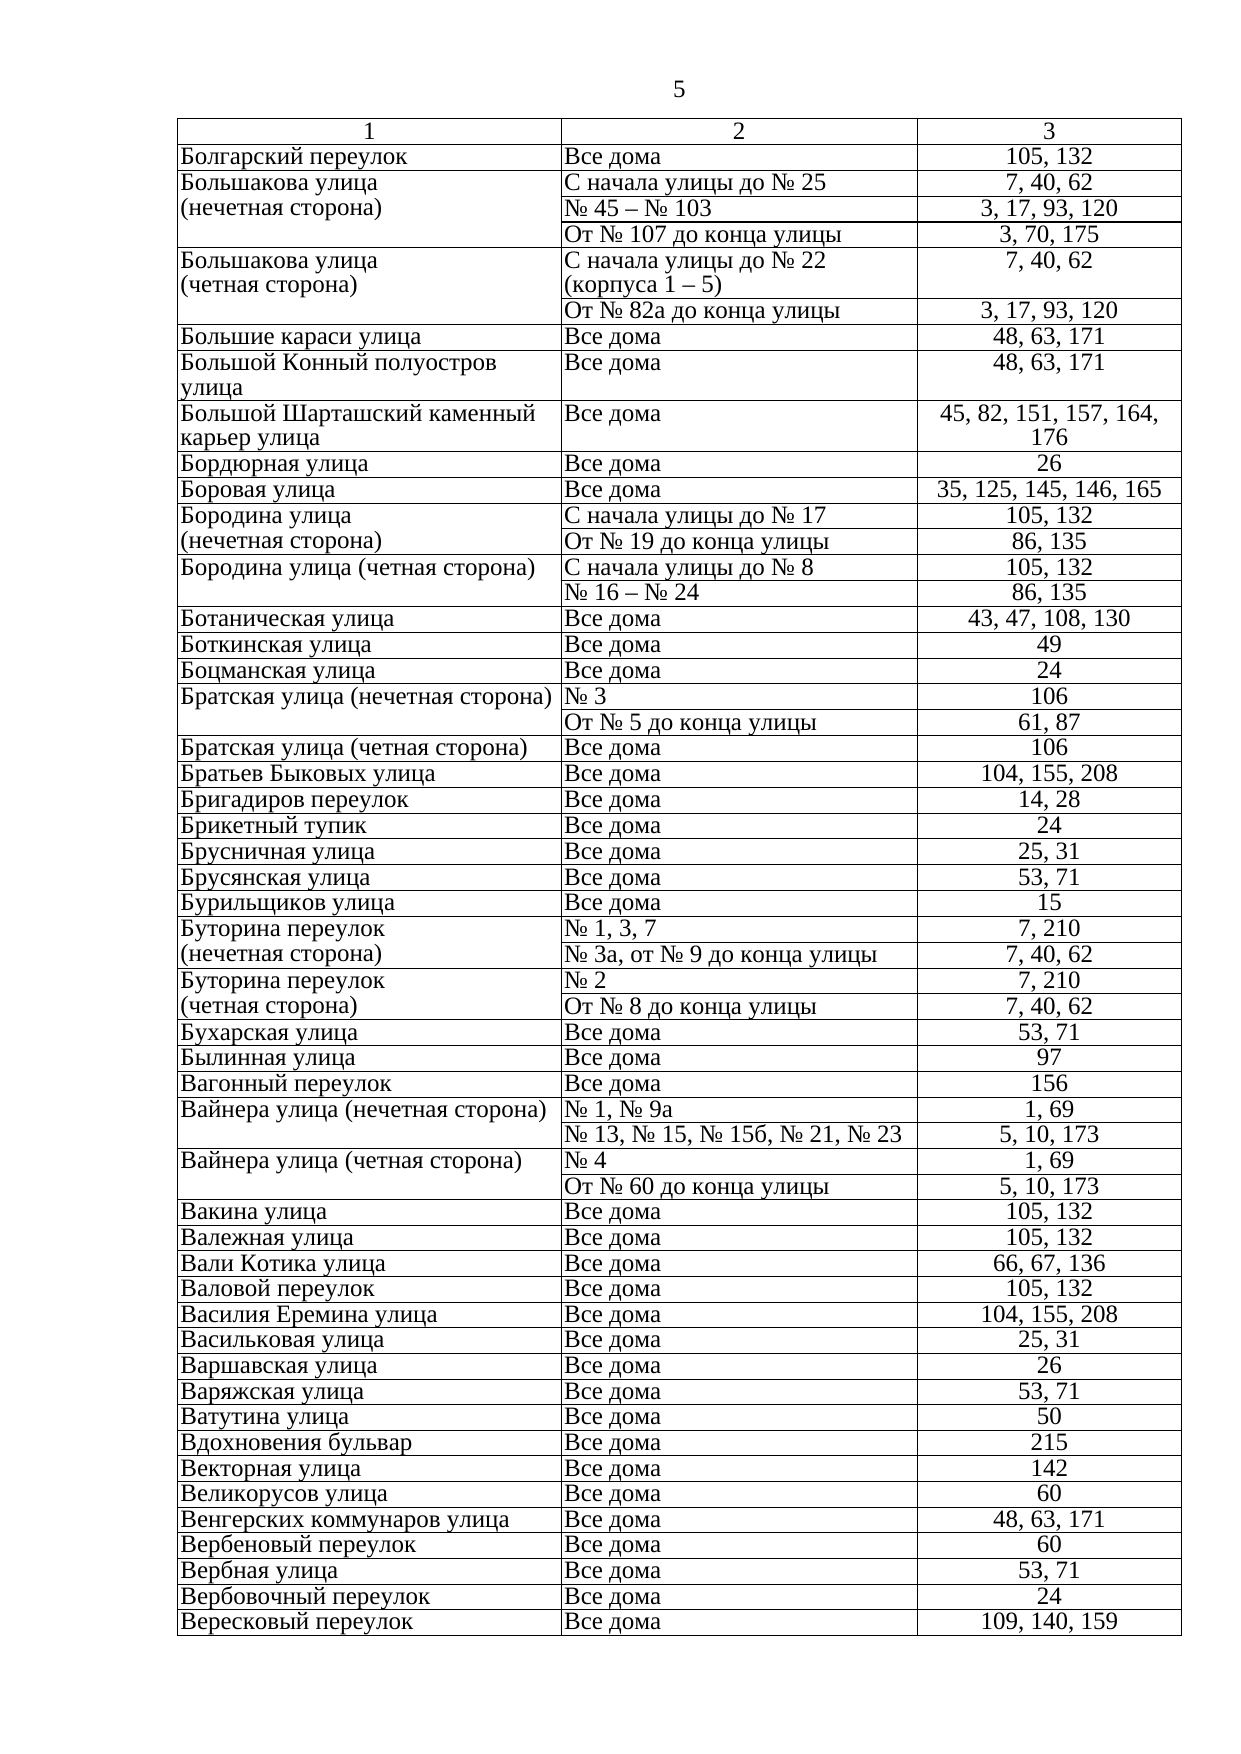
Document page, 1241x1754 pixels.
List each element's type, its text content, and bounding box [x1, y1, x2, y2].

table_cell Все дома [562, 1072, 917, 1097]
table_cell 61, 87 [918, 710, 1181, 735]
table_cell Варшавская улица [178, 1354, 561, 1378]
table_cell Все дома [562, 1585, 917, 1609]
table_cell 24 [918, 1585, 1181, 1609]
table_cell 106 [918, 684, 1181, 709]
table_cell 86, 135 [918, 529, 1181, 554]
table_header 3 [918, 119, 1181, 144]
table_cell Брусничная улица [178, 839, 561, 864]
table_cell № 1, № 9а [562, 1098, 917, 1122]
table_cell Братьев Быковых улица [178, 762, 561, 787]
table_cell 3, 17, 93, 120 [918, 197, 1181, 221]
table_cell 105, 132 [918, 555, 1181, 580]
table_cell Вали Котика улица [178, 1251, 561, 1276]
table_cell Все дома [562, 891, 917, 916]
table_cell Бордюрная улица [178, 452, 561, 477]
table_cell Большакова улица (четная сторона) [178, 248, 561, 324]
table_cell Ватутина улица [178, 1405, 561, 1430]
table_cell 45, 82, 151, 157, 164, 176 [918, 401, 1181, 451]
table_cell От № 60 до конца улицы [562, 1175, 917, 1199]
table_cell 53, 71 [918, 1559, 1181, 1583]
table_cell № 2 [562, 969, 917, 993]
table_cell От № 107 до конца улицы [562, 223, 917, 247]
table_cell Братская улица (нечетная сторона) [178, 684, 561, 735]
table_cell 7, 40, 62 [918, 943, 1181, 967]
table_cell Вересковый переулок [178, 1610, 561, 1635]
table_cell 105, 132 [918, 1226, 1181, 1250]
table_cell Все дома [562, 1226, 917, 1250]
table_cell Большакова улица (нечетная сторона) [178, 171, 561, 247]
table_cell Бородина улица (нечетная сторона) [178, 504, 561, 554]
table_cell Большой Конный полуостров улица [178, 351, 561, 400]
table_cell Бородина улица (четная сторона) [178, 555, 561, 606]
table_cell Все дома [562, 145, 917, 170]
table_cell Брусянская улица [178, 865, 561, 890]
table_cell 43, 47, 108, 130 [918, 607, 1181, 632]
table_cell № 45 – № 103 [562, 197, 917, 221]
table_cell 104, 155, 208 [918, 762, 1181, 787]
table_cell 50 [918, 1405, 1181, 1430]
table_cell С начала улицы до № 17 [562, 504, 917, 528]
table_cell Все дома [562, 633, 917, 657]
table_cell 60 [918, 1482, 1181, 1507]
table_cell 156 [918, 1072, 1181, 1097]
table_cell 26 [918, 452, 1181, 477]
table_cell 3, 17, 93, 120 [918, 299, 1181, 324]
table_cell Венгерских коммунаров улица [178, 1508, 561, 1532]
table_cell Все дома [562, 452, 917, 477]
table_cell Вдохновения бульвар [178, 1431, 561, 1455]
table_cell № 3а, от № 9 до конца улицы [562, 943, 917, 967]
table_cell 53, 71 [918, 1380, 1181, 1404]
table_cell От № 5 до конца улицы [562, 710, 917, 735]
table_cell Вайнера улица (четная сторона) [178, 1149, 561, 1199]
table_cell 15 [918, 891, 1181, 916]
table_cell Бухарская улица [178, 1020, 561, 1045]
table_cell Большой Шарташский каменный карьер улица [178, 401, 561, 451]
table_cell 109, 140, 159 [918, 1610, 1181, 1635]
table_cell 5, 10, 173 [918, 1123, 1181, 1148]
table_cell 53, 71 [918, 1020, 1181, 1045]
table_cell 105, 132 [918, 504, 1181, 528]
table_cell Вербовочный переулок [178, 1585, 561, 1609]
table_cell Все дома [562, 1559, 917, 1583]
table_cell Братская улица (четная сторона) [178, 736, 561, 761]
table_cell 24 [918, 659, 1181, 683]
table_cell От № 82а до конца улицы [562, 299, 917, 324]
table_cell 24 [918, 814, 1181, 838]
table_cell Векторная улица [178, 1456, 561, 1481]
table_cell Вербеновый переулок [178, 1533, 561, 1558]
table_cell 25, 31 [918, 1328, 1181, 1353]
table_cell Все дома [562, 865, 917, 890]
table_cell Все дома [562, 1020, 917, 1045]
table_cell 106 [918, 736, 1181, 761]
table_cell Все дома [562, 1277, 917, 1302]
table_cell Все дома [562, 1251, 917, 1276]
table_cell 3, 70, 175 [918, 223, 1181, 247]
table_cell Все дома [562, 1431, 917, 1455]
table_cell Все дома [562, 736, 917, 761]
table_cell Буторина переулок (четная сторона) [178, 969, 561, 1019]
table_cell Вербная улица [178, 1559, 561, 1583]
table_cell 48, 63, 171 [918, 351, 1181, 400]
table_header 1 [178, 119, 561, 144]
table_cell Все дома [562, 1456, 917, 1481]
table_cell Валовой переулок [178, 1277, 561, 1302]
table_cell 35, 125, 145, 146, 165 [918, 478, 1181, 502]
table_cell Великорусов улица [178, 1482, 561, 1507]
table_cell Бригадиров переулок [178, 788, 561, 812]
table_cell Вайнера улица (нечетная сторона) [178, 1098, 561, 1148]
table_cell 53, 71 [918, 865, 1181, 890]
table_cell 48, 63, 171 [918, 325, 1181, 349]
table_cell 7, 40, 62 [918, 171, 1181, 196]
table_cell № 1, 3, 7 [562, 917, 917, 942]
table_cell Все дома [562, 325, 917, 349]
table_cell С начала улицы до № 22 (корпуса 1 – 5) [562, 248, 917, 298]
table_cell Все дома [562, 401, 917, 451]
table_cell Валежная улица [178, 1226, 561, 1250]
table_cell Брикетный тупик [178, 814, 561, 838]
table_cell 25, 31 [918, 839, 1181, 864]
table_cell Все дома [562, 1200, 917, 1225]
table_cell Все дома [562, 607, 917, 632]
table_cell 86, 135 [918, 581, 1181, 606]
table_cell Бурильщиков улица [178, 891, 561, 916]
table_cell Все дома [562, 351, 917, 400]
table_cell Боровая улица [178, 478, 561, 502]
table_cell Вакина улица [178, 1200, 561, 1225]
table_cell 105, 132 [918, 145, 1181, 170]
table_cell Все дома [562, 788, 917, 812]
table_cell 97 [918, 1046, 1181, 1071]
table_cell 5, 10, 173 [918, 1175, 1181, 1199]
table_cell Все дома [562, 1610, 917, 1635]
table_header 2 [562, 119, 917, 144]
table_cell Все дома [562, 1405, 917, 1430]
table_cell Большие караси улица [178, 325, 561, 349]
table_cell Все дома [562, 762, 917, 787]
table_cell Все дома [562, 1328, 917, 1353]
table_cell 60 [918, 1533, 1181, 1558]
table_cell 7, 40, 62 [918, 994, 1181, 1019]
table_cell 7, 210 [918, 917, 1181, 942]
table_cell 49 [918, 633, 1181, 657]
table_cell 7, 210 [918, 969, 1181, 993]
table_cell Василия Еремина улица [178, 1303, 561, 1327]
table_cell 1, 69 [918, 1149, 1181, 1173]
table_cell Все дома [562, 1533, 917, 1558]
table_cell 14, 28 [918, 788, 1181, 812]
table_cell Васильковая улица [178, 1328, 561, 1353]
table_cell Все дома [562, 839, 917, 864]
table_cell Все дома [562, 1354, 917, 1378]
table_cell Все дома [562, 478, 917, 502]
table_cell 105, 132 [918, 1200, 1181, 1225]
table_cell Все дома [562, 1303, 917, 1327]
table_cell Боцманская улица [178, 659, 561, 683]
table_cell № 16 – № 24 [562, 581, 917, 606]
table_cell 142 [918, 1456, 1181, 1481]
table_cell Болгарский переулок [178, 145, 561, 170]
table_cell Все дома [562, 1482, 917, 1507]
table_cell Былинная улица [178, 1046, 561, 1071]
table_cell Все дома [562, 814, 917, 838]
table_cell Все дома [562, 1046, 917, 1071]
table_cell 66, 67, 136 [918, 1251, 1181, 1276]
table_cell От № 8 до конца улицы [562, 994, 917, 1019]
table_cell Ботаническая улица [178, 607, 561, 632]
table_cell № 3 [562, 684, 917, 709]
table_cell 104, 155, 208 [918, 1303, 1181, 1327]
table_cell 48, 63, 171 [918, 1508, 1181, 1532]
table_cell Все дома [562, 1380, 917, 1404]
table_cell Боткинская улица [178, 633, 561, 657]
table_cell Варяжская улица [178, 1380, 561, 1404]
table_cell С начала улицы до № 25 [562, 171, 917, 196]
table_cell № 13, № 15, № 15б, № 21, № 23 [562, 1123, 917, 1148]
table_cell Все дома [562, 1508, 917, 1532]
table_cell 215 [918, 1431, 1181, 1455]
table_cell 1, 69 [918, 1098, 1181, 1122]
table_cell Вагонный переулок [178, 1072, 561, 1097]
table_cell Все дома [562, 659, 917, 683]
table_cell № 4 [562, 1149, 917, 1173]
table_cell С начала улицы до № 8 [562, 555, 917, 580]
table_cell Буторина переулок (нечетная сторона) [178, 917, 561, 967]
table_cell От № 19 до конца улицы [562, 529, 917, 554]
table_cell 26 [918, 1354, 1181, 1378]
table_cell 7, 40, 62 [918, 248, 1181, 298]
table_cell 105, 132 [918, 1277, 1181, 1302]
